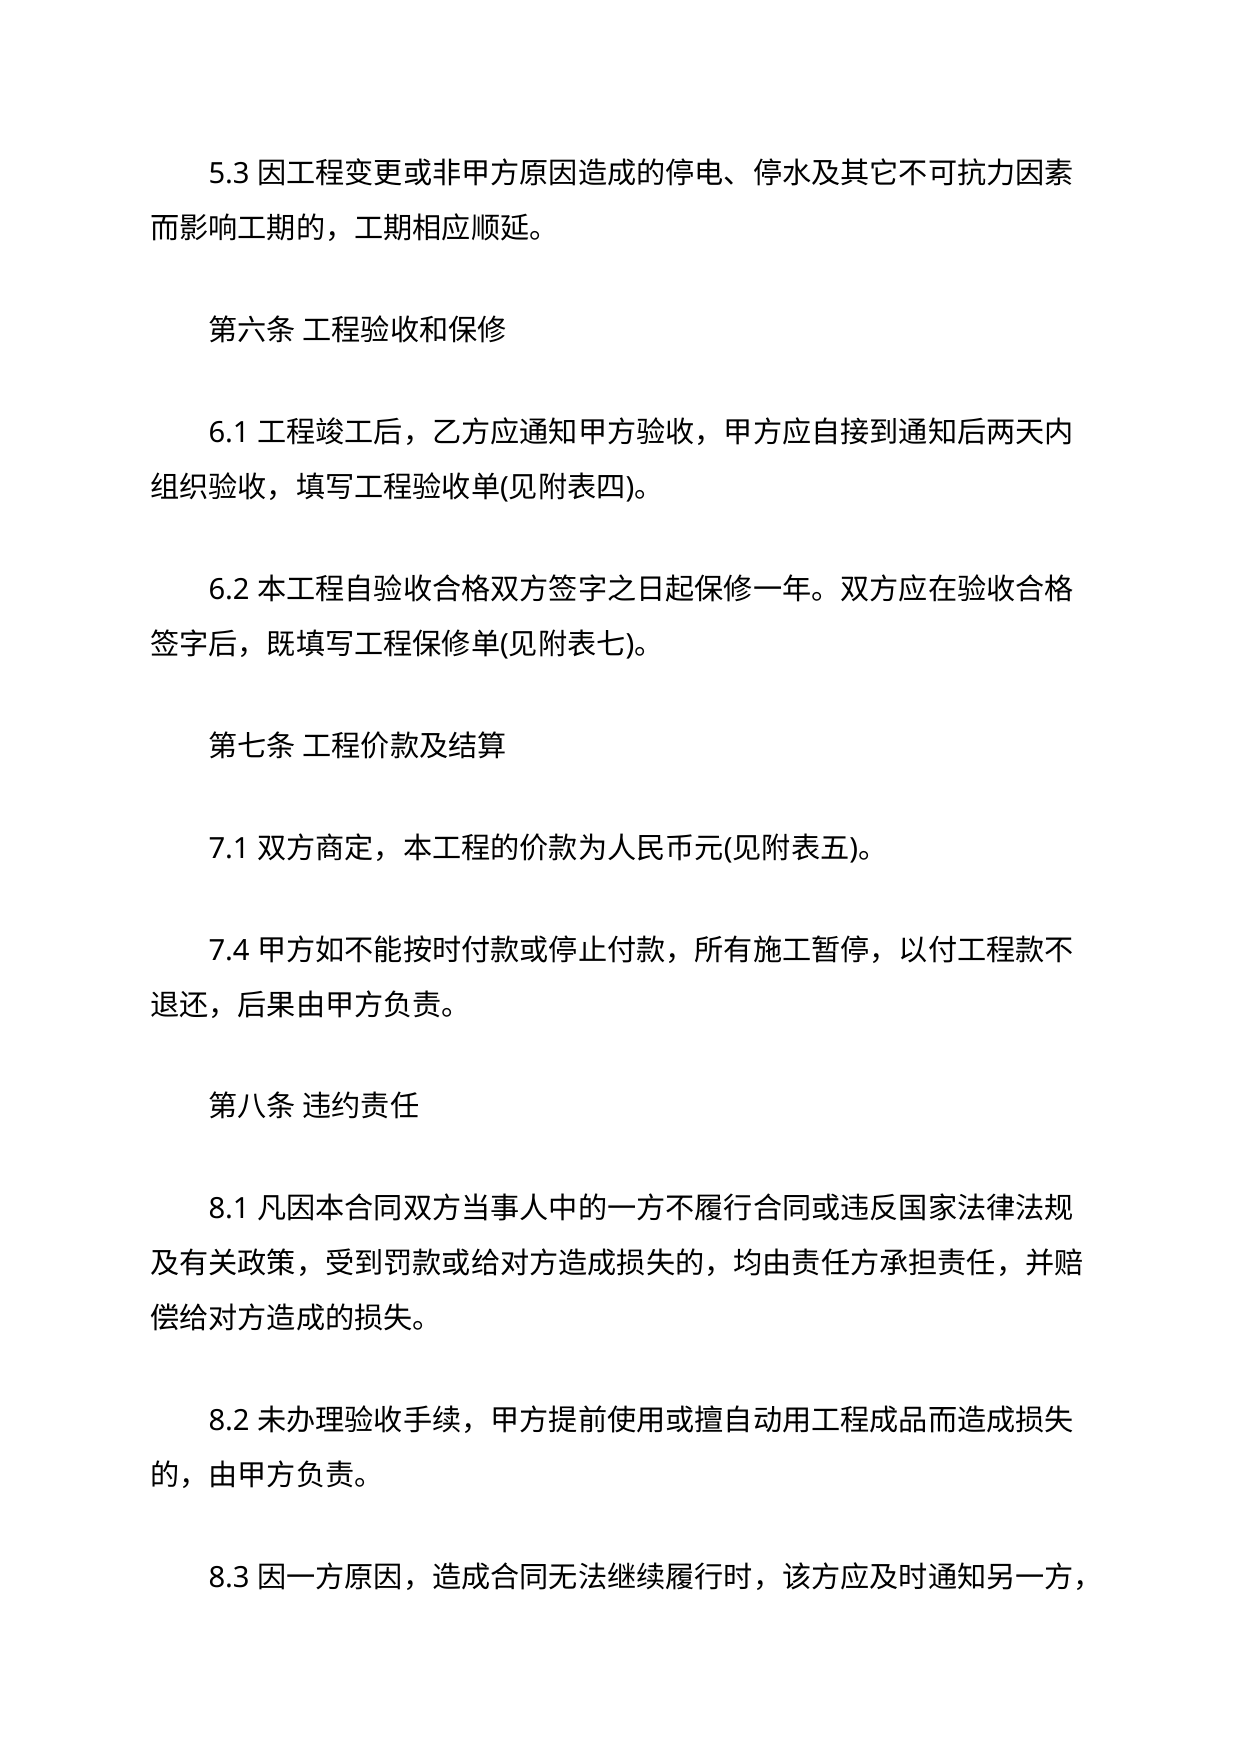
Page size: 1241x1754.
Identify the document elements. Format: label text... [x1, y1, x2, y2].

text 8.2 未办理验收手续，甲方提前使用或擅自动用工程成品而造成损失的，由甲方负责。 [150, 1396, 1090, 1494]
text 第八条 违约责任 [150, 1083, 1090, 1125]
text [150, 1553, 1090, 1596]
text 第六条 工程验收和保修 [150, 307, 1090, 349]
text 6.1 工程竣工后，乙方应通知甲方验收，甲方应自接到通知后两天内组织验收，填写工程验收单(见附表四)。 [150, 408, 1090, 506]
text 7.1 双方商定，本工程的价款为人民币元(见附表五)。 [150, 824, 1090, 867]
text 6.2 本工程自验收合格双方签字之日起保修一年。双方应在验收合格签字后，既填写工程保修单(见附表七)。 [150, 566, 1090, 663]
text 7.4 甲方如不能按时付款或停止付款，所有施工暂停，以付工程款不退还，后果由甲方负责。 [150, 926, 1090, 1023]
text 8.1 凡因本合同双方当事人中的一方不履行合同或违反国家法律法规及有关政策，受到罚款或给对方造成损失的，均由责任方承担责任，并赔偿给对方造成的损失。 [150, 1185, 1090, 1337]
text 第七条 工程价款及结算 [150, 722, 1090, 765]
text 5.3 因工程变更或非甲方原因造成的停电、停水及其它不可抗力因素而影响工期的，工期相应顺延。 [150, 150, 1090, 247]
